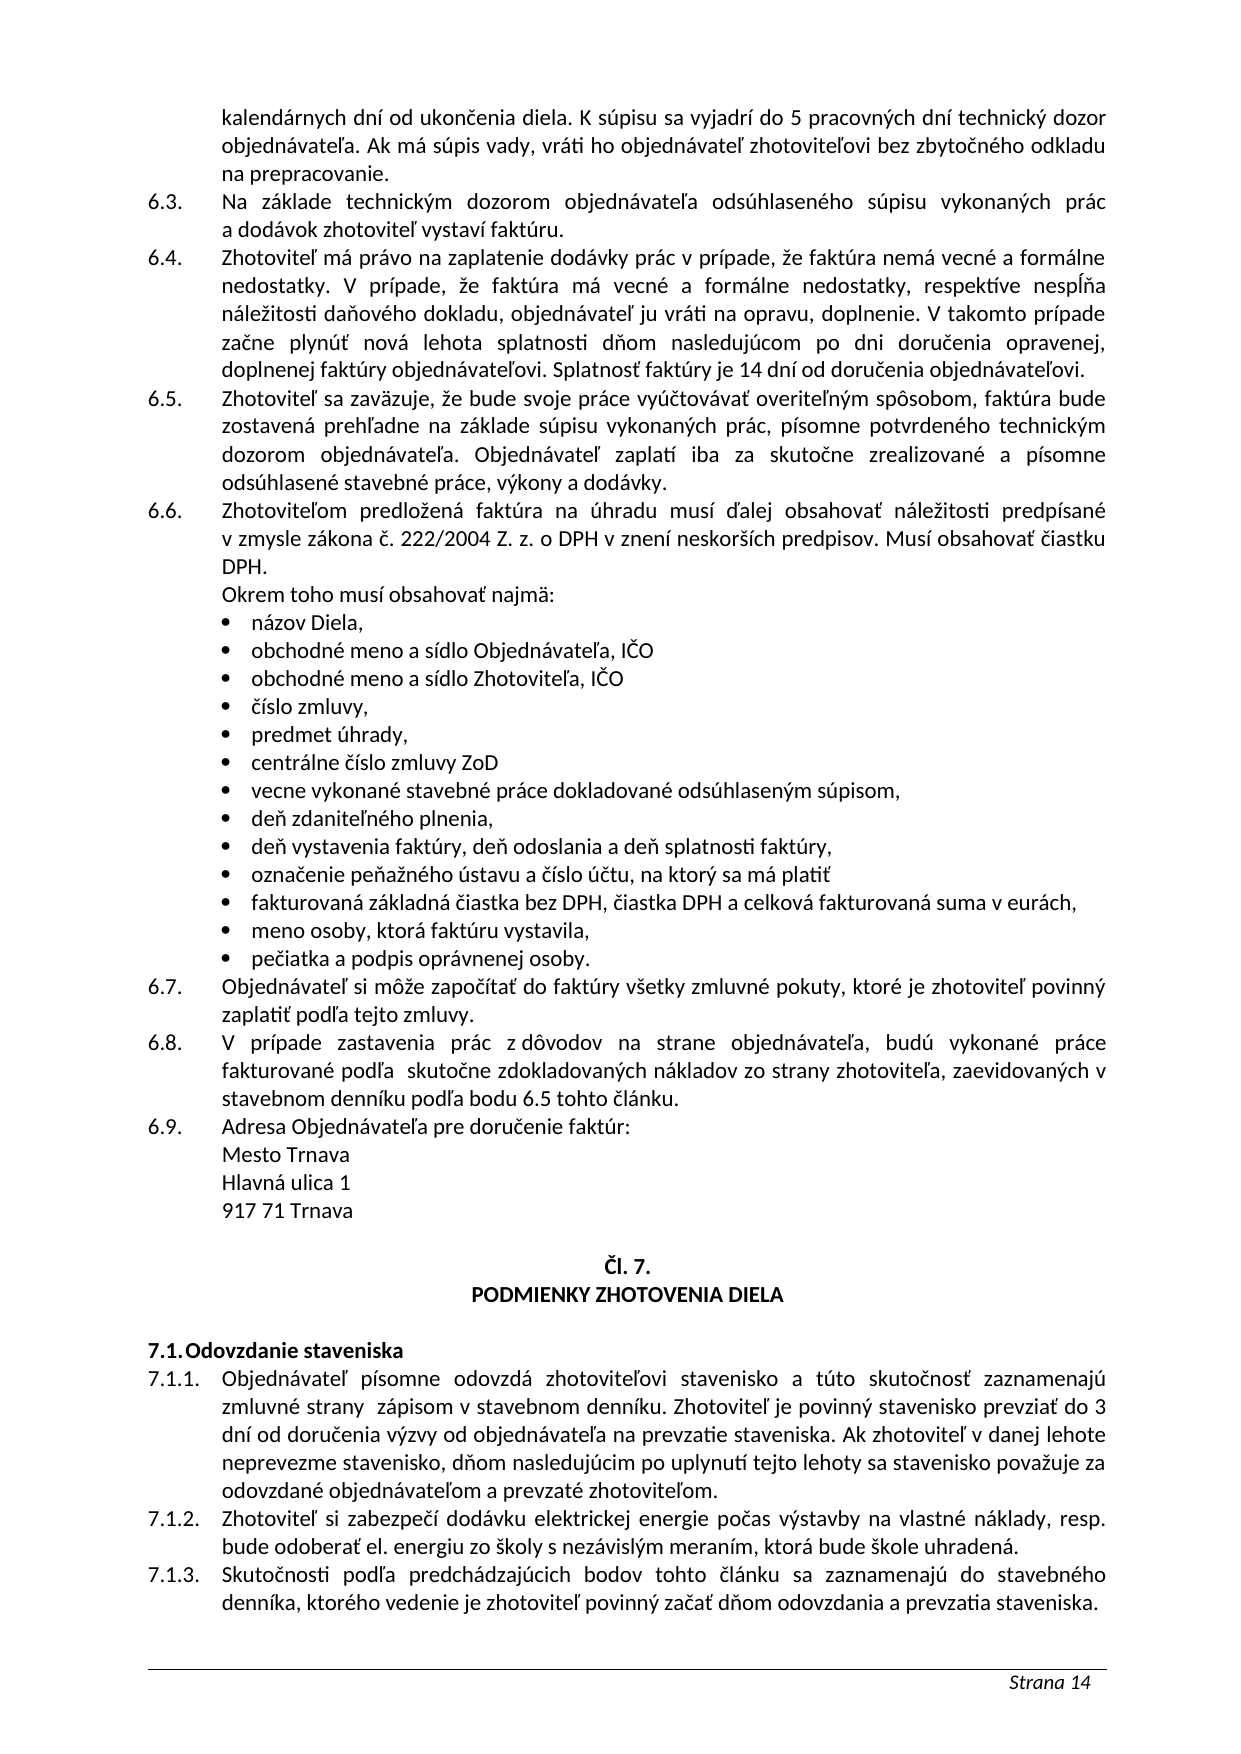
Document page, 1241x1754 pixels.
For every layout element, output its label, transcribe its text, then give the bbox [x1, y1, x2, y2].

list obchodné meno a sídlo Zhotoviteľa, IČO [222, 664, 1107, 692]
list fakturovaná základná čiastka bez DPH, čiastka DPH a celková fakturovaná suma v eurách, [222, 888, 1107, 916]
text Mesto Trnava [148, 1140, 1107, 1168]
text 6.3. Na základe technickým dozorom objednávateľa odsúhlaseného súpisu vykonaných prác a dodávok zhotoviteľ vystaví faktúru. [148, 187, 1107, 243]
list meno osoby, ktorá faktúru vystavila, [222, 916, 1107, 944]
text 917 71 Trnava [148, 1196, 1107, 1224]
list číslo zmluvy, [222, 692, 1107, 720]
list pečiatka a podpis oprávnenej osoby. [222, 944, 1107, 972]
list deň zdaniteľného plnenia, [222, 804, 1107, 832]
list Odovzdanie staveniska [148, 1336, 1107, 1364]
list vecne vykonané stavebné práce dokladované odsúhlaseným súpisom, [222, 776, 1107, 804]
text PODMIENKY ZHOTOVENIA DIELA [148, 1280, 1107, 1308]
text 6.8. V prípade zastavenia prác z dôvodov na strane objednávateľa, budú vykonané práce fakturované podľa skutočne zdokladovaných nákladov zo strany zhotoviteľa, zaevidovaných v stavebnom denníku podľa bodu 6.5 tohto článku. [148, 1028, 1107, 1112]
text 6.5. Zhotoviteľ sa zaväzuje, že bude svoje práce vyúčtovávať overiteľným spôsobom, faktúra bude zostavená prehľadne na základe súpisu vykonaných prác, písomne potvrdeného technickým dozorom objednávateľa. Objednávateľ zaplatí iba za skutočne zrealizované a písomne odsúhlasené stavebné práce, výkony a dodávky. [148, 384, 1107, 496]
text 6.7. Objednávateľ si môže započítať do faktúry všetky zmluvné pokuty, ktoré je zhotoviteľ povinný zaplatiť podľa tejto zmluvy. [148, 972, 1107, 1028]
list názov Diela, [222, 608, 1107, 636]
text 6.9. Adresa Objednávateľa pre doručenie faktúr: [148, 1112, 1107, 1140]
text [148, 103, 1107, 187]
list obchodné meno a sídlo Objednávateľa, IČO [222, 636, 1107, 664]
list centrálne číslo zmluvy ZoD [222, 748, 1107, 776]
list označenie peňažného ústavu a číslo účtu, na ktorý sa má platiť [222, 860, 1107, 888]
text Okrem toho musí obsahovať najmä: [148, 580, 1107, 608]
text 7.1.1. Objednávateľ písomne odovzdá zhotoviteľovi stavenisko a túto skutočnosť zaznamenajú zmluvné strany zápisom v stavebnom denníku. Zhotoviteľ je povinný stavenisko prevziať do 3 dní od doručenia výzvy od objednávateľa na prevzatie staveniska. Ak zhotoviteľ v danej lehote neprevezme stavenisko, dňom nasledujúcim po uplynutí tejto lehoty sa stavenisko považuje za odovzdané objednávateľom a prevzaté zhotoviteľom. [148, 1364, 1107, 1504]
text Hlavná ulica 1 [148, 1168, 1107, 1196]
text 6.4. Zhotoviteľ má právo na zaplatenie dodávky prác v prípade, že faktúra nemá vecné a formálne nedostatky. V prípade, že faktúra má vecné a formálne nedostatky, respektíve nespĺňa náležitosti daňového dokladu, objednávateľ ju vráti na opravu, doplnenie. V takomto prípade začne plynúť nová lehota splatnosti dňom nasledujúcom po dni doručenia opravenej, doplnenej faktúry objednávateľovi. Splatnosť faktúry je 14 dní od doručenia objednávateľovi. [148, 243, 1107, 384]
text 7.1.2. Zhotoviteľ si zabezpečí dodávku elektrickej energie počas výstavby na vlastné náklady, resp. bude odoberať el. energiu zo školy s nezávislým meraním, ktorá bude škole uhradená. [148, 1504, 1107, 1561]
text 6.6. Zhotoviteľom predložená faktúra na úhradu musí ďalej obsahovať náležitosti predpísané v zmysle zákona č. 222/2004 Z. z. o DPH v znení neskorších predpisov. Musí obsahovať čiastku DPH. [148, 496, 1107, 580]
list predmet úhrady, [222, 720, 1107, 748]
list deň vystavenia faktúry, deň odoslania a deň splatnosti faktúry, [222, 832, 1107, 860]
text Čl. 7. [148, 1252, 1107, 1280]
text 7.1.3. Skutočnosti podľa predchádzajúcich bodov tohto článku sa zaznamenajú do stavebného denníka, ktorého vedenie je zhotoviteľ povinný začať dňom odovzdania a prevzatia staveniska. [148, 1561, 1107, 1617]
